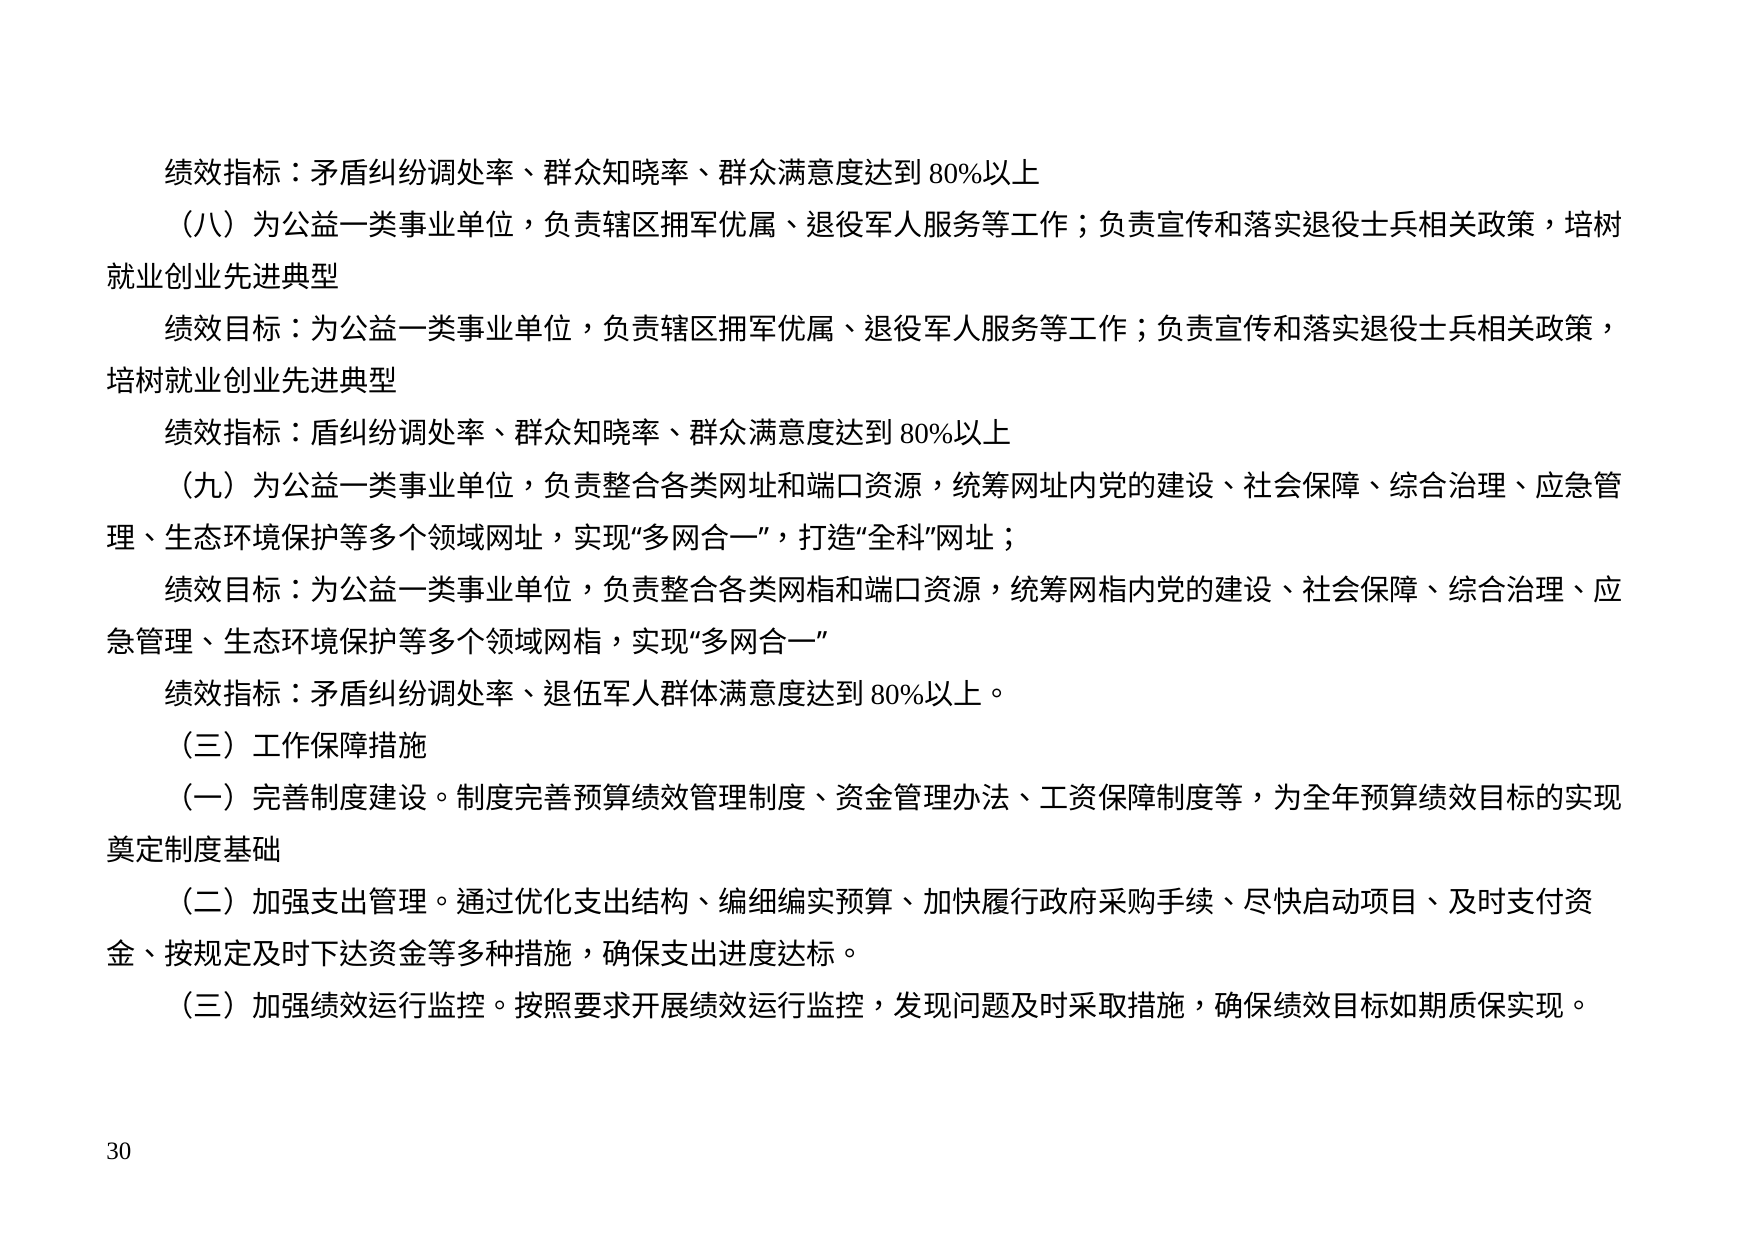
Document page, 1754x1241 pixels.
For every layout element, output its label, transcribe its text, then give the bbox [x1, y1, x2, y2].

text （三）工作保障措施 [106, 715, 1648, 767]
text 绩效指标：矛盾纠纷调处率、群众知晓率、群众满意度达到80%以上 [106, 142, 1648, 194]
text 绩效目标：为公益一类事业单位，负责整合各类网栺和端口资源，统筹网栺内党的建设、社会保障、综合治理、应急管理、生态环境保护等多个领域网栺，实现“多网合一” [106, 558, 1648, 663]
text （二）加强支出管理。通过优化支出结构、编细编实预算、加快履行政府采购手续、尽快启动项目、及时支付资金、按规定及时下达资金等多种措施，确保支出进度达标。 [106, 871, 1648, 975]
text （一）完善制度建设。制度完善预算绩效管理制度、资金管理办法、工资保障制度等，为全年预算绩效目标的实现奠定制度基础 [106, 767, 1648, 871]
text 绩效指标：盾纠纷调处率、群众知晓率、群众满意度达到80%以上 [106, 402, 1648, 454]
text 绩效目标：为公益一类事业单位，负责辖区拥军优属、退役军人服务等工作；负责宣传和落实退役士兵相关政策，培树就业创业先进典型 [106, 298, 1648, 402]
text 绩效指标：矛盾纠纷调处率、退伍军人群体满意度达到80%以上。 [106, 663, 1648, 715]
text （八）为公益一类事业单位，负责辖区拥军优属、退役军人服务等工作；负责宣传和落实退役士兵相关政策，培树就业创业先进典型 [106, 194, 1648, 298]
text （九）为公益一类事业单位，负责整合各类网址和端口资源，统筹网址内党的建设、社会保障、综合治理、应急管理、生态环境保护等多个领域网址，实现“多网合一”，打造“全科”网址； [106, 454, 1648, 558]
text （三）加强绩效运行监控。按照要求开展绩效运行监控，发现问题及时采取措施，确保绩效目标如期质保实现。 [106, 975, 1648, 1027]
